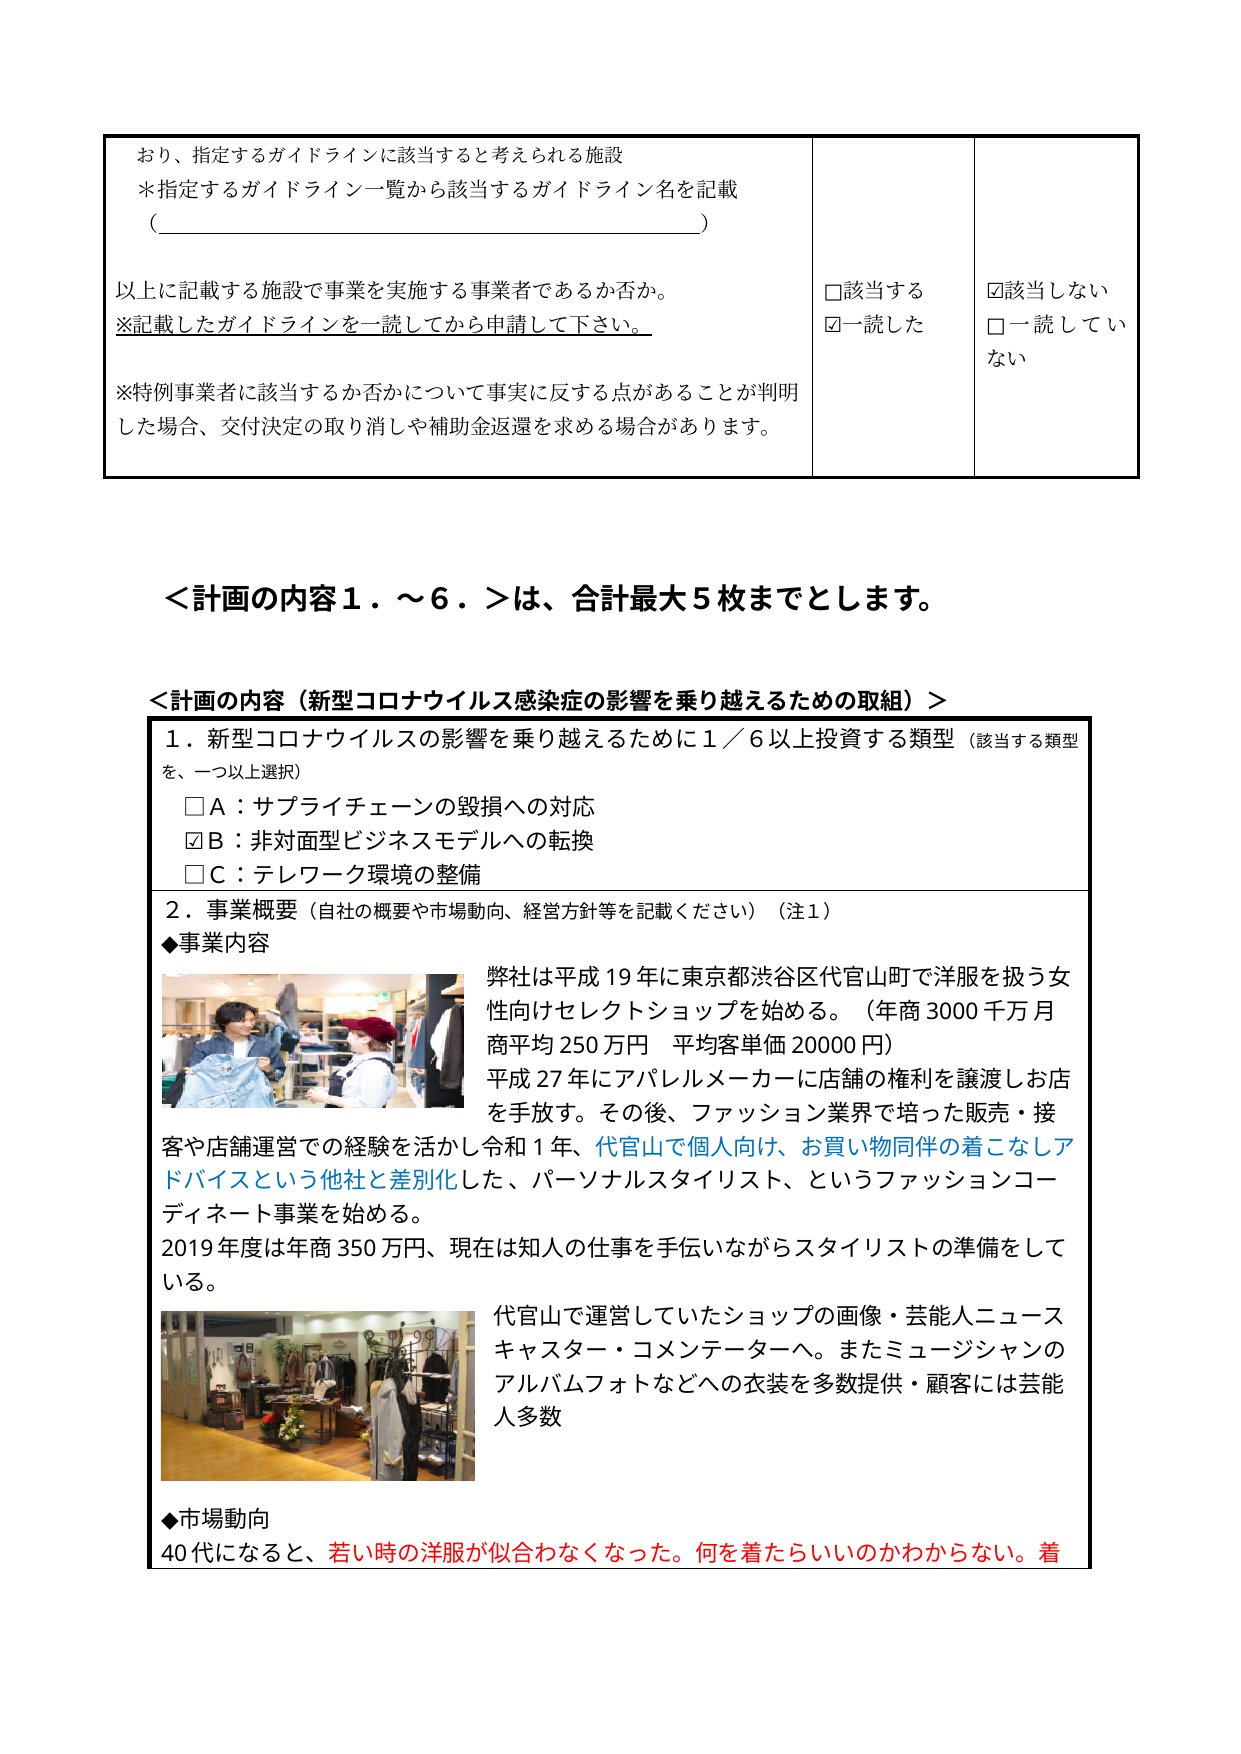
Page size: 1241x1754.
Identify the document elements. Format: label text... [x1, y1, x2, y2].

table_header １．新型コロナウイルスの影響を乗り越えるために１／６以上投資する類型（該当する類型を、一つ以上選択） □Ａ：サプライチェーンの毀損への対応 ☑Ｂ：非対面型ビジネスモデルへの転換 □Ｃ：テレワーク環境の整備 [152, 721, 1088, 890]
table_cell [152, 891, 1088, 1568]
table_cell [106, 138, 812, 476]
table_cell □希望する □該当する ☑一読した [813, 138, 974, 476]
picture [160, 1311, 475, 1481]
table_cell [975, 138, 1137, 476]
text ＜計画の内容（新型コロナウイルス感染症の影響を乗り越えるための取組）＞ [148, 682, 1092, 716]
picture [160, 973, 468, 1110]
